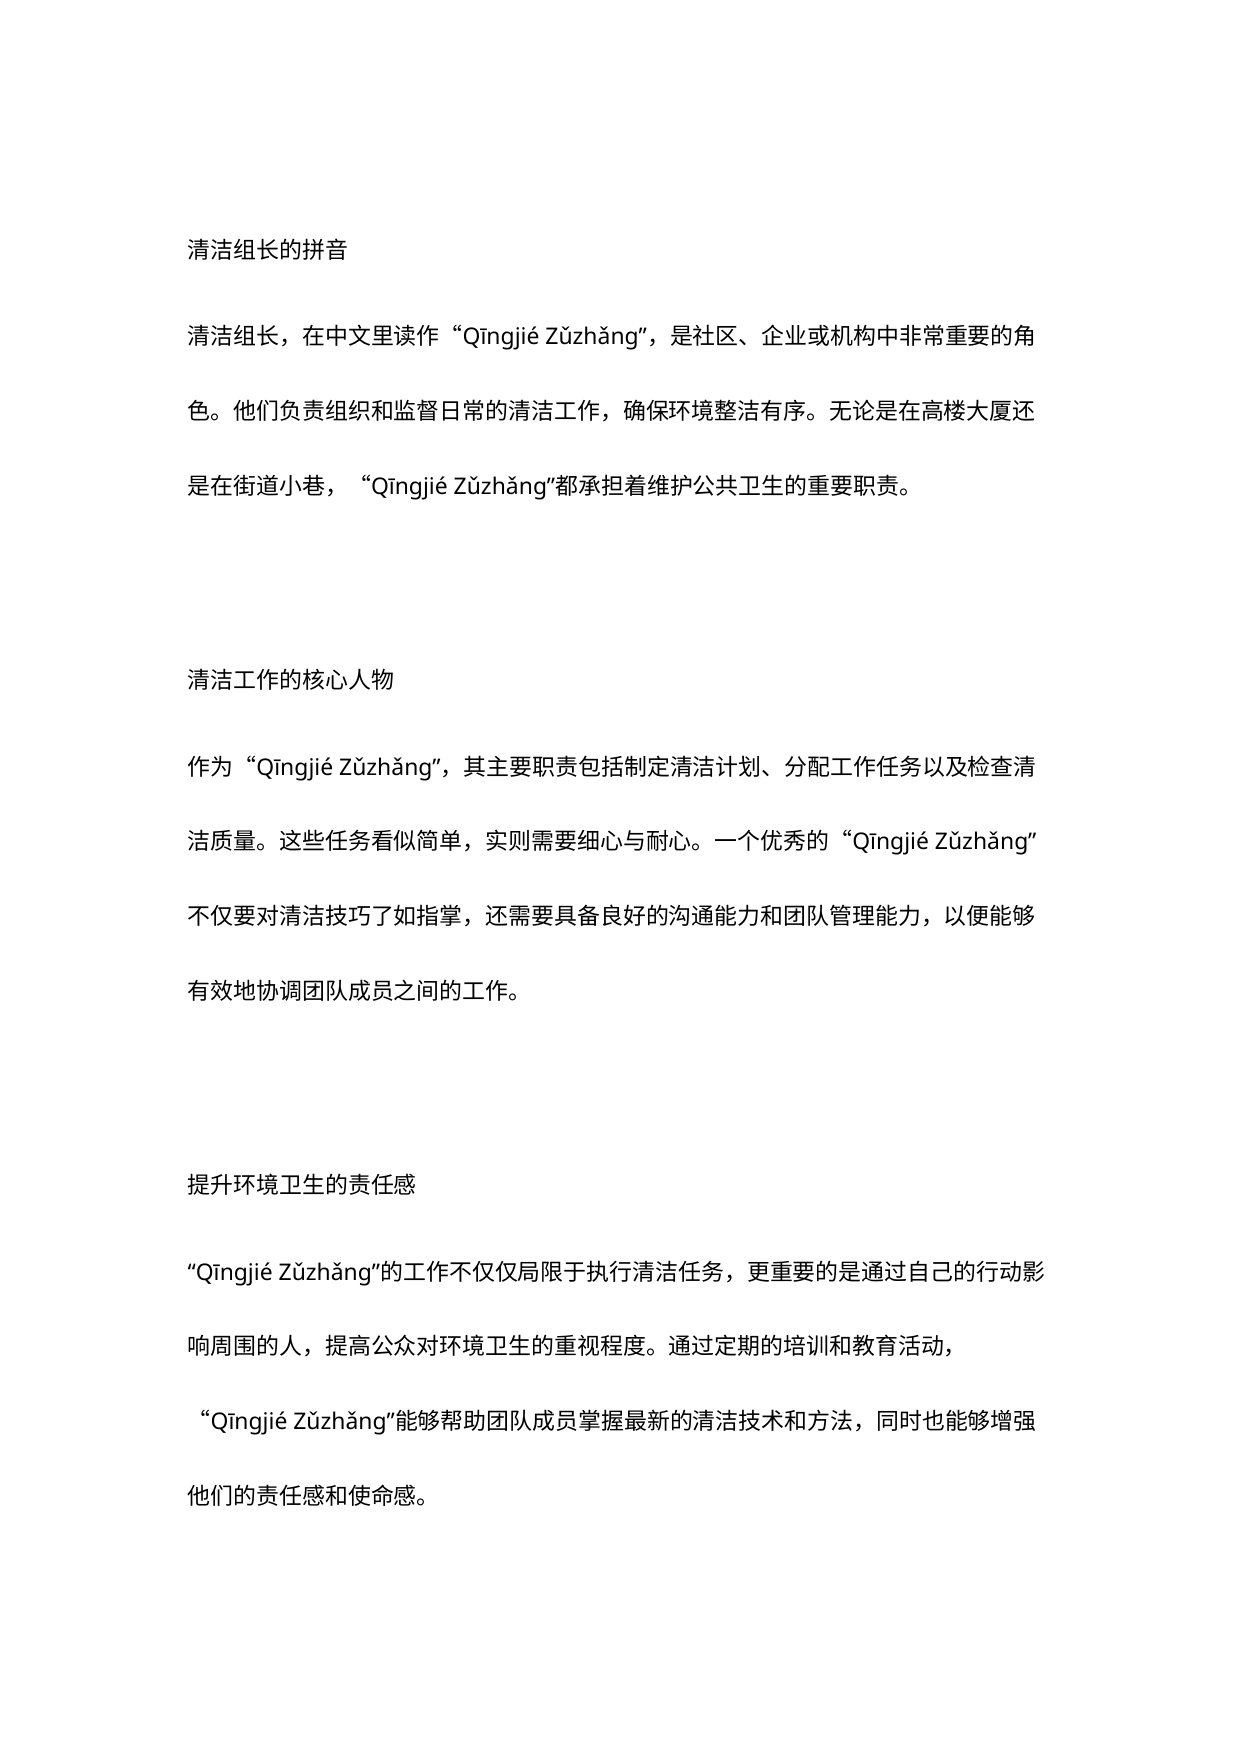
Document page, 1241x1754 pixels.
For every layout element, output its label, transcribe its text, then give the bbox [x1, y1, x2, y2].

text 清洁组长的拼音 [187, 216, 1053, 281]
text 作为“Qīngjié Zǔzhǎng”，其主要职责包括制定清洁计划、分配工作任务以及检查清洁质量。这些任务看似简单，实则需要细心与耐心。一个优秀的“Qīngjié Zǔzhǎng”不仅要对清洁技巧了如指掌，还需要具备良好的沟通能力和团队管理能力，以便能够有效地协调团队成员之间的工作。 [187, 733, 1053, 1022]
text 清洁组长，在中文里读作“Qīngjié Zǔzhǎng”，是社区、企业或机构中非常重要的角色。他们负责组织和监督日常的清洁工作，确保环境整洁有序。无论是在高楼大厦还是在街道小巷，“Qīngjié Zǔzhǎng”都承担着维护公共卫生的重要职责。 [187, 302, 1053, 517]
text “Qīngjié Zǔzhǎng”的工作不仅仅局限于执行清洁任务，更重要的是通过自己的行动影响周围的人，提高公众对环境卫生的重视程度。通过定期的培训和教育活动，“Qīngjié Zǔzhǎng”能够帮助团队成员掌握最新的清洁技术和方法，同时也能够增强他们的责任感和使命感。 [187, 1238, 1053, 1527]
text 提升环境卫生的责任感 [187, 1151, 1053, 1216]
text 清洁工作的核心人物 [187, 646, 1053, 711]
